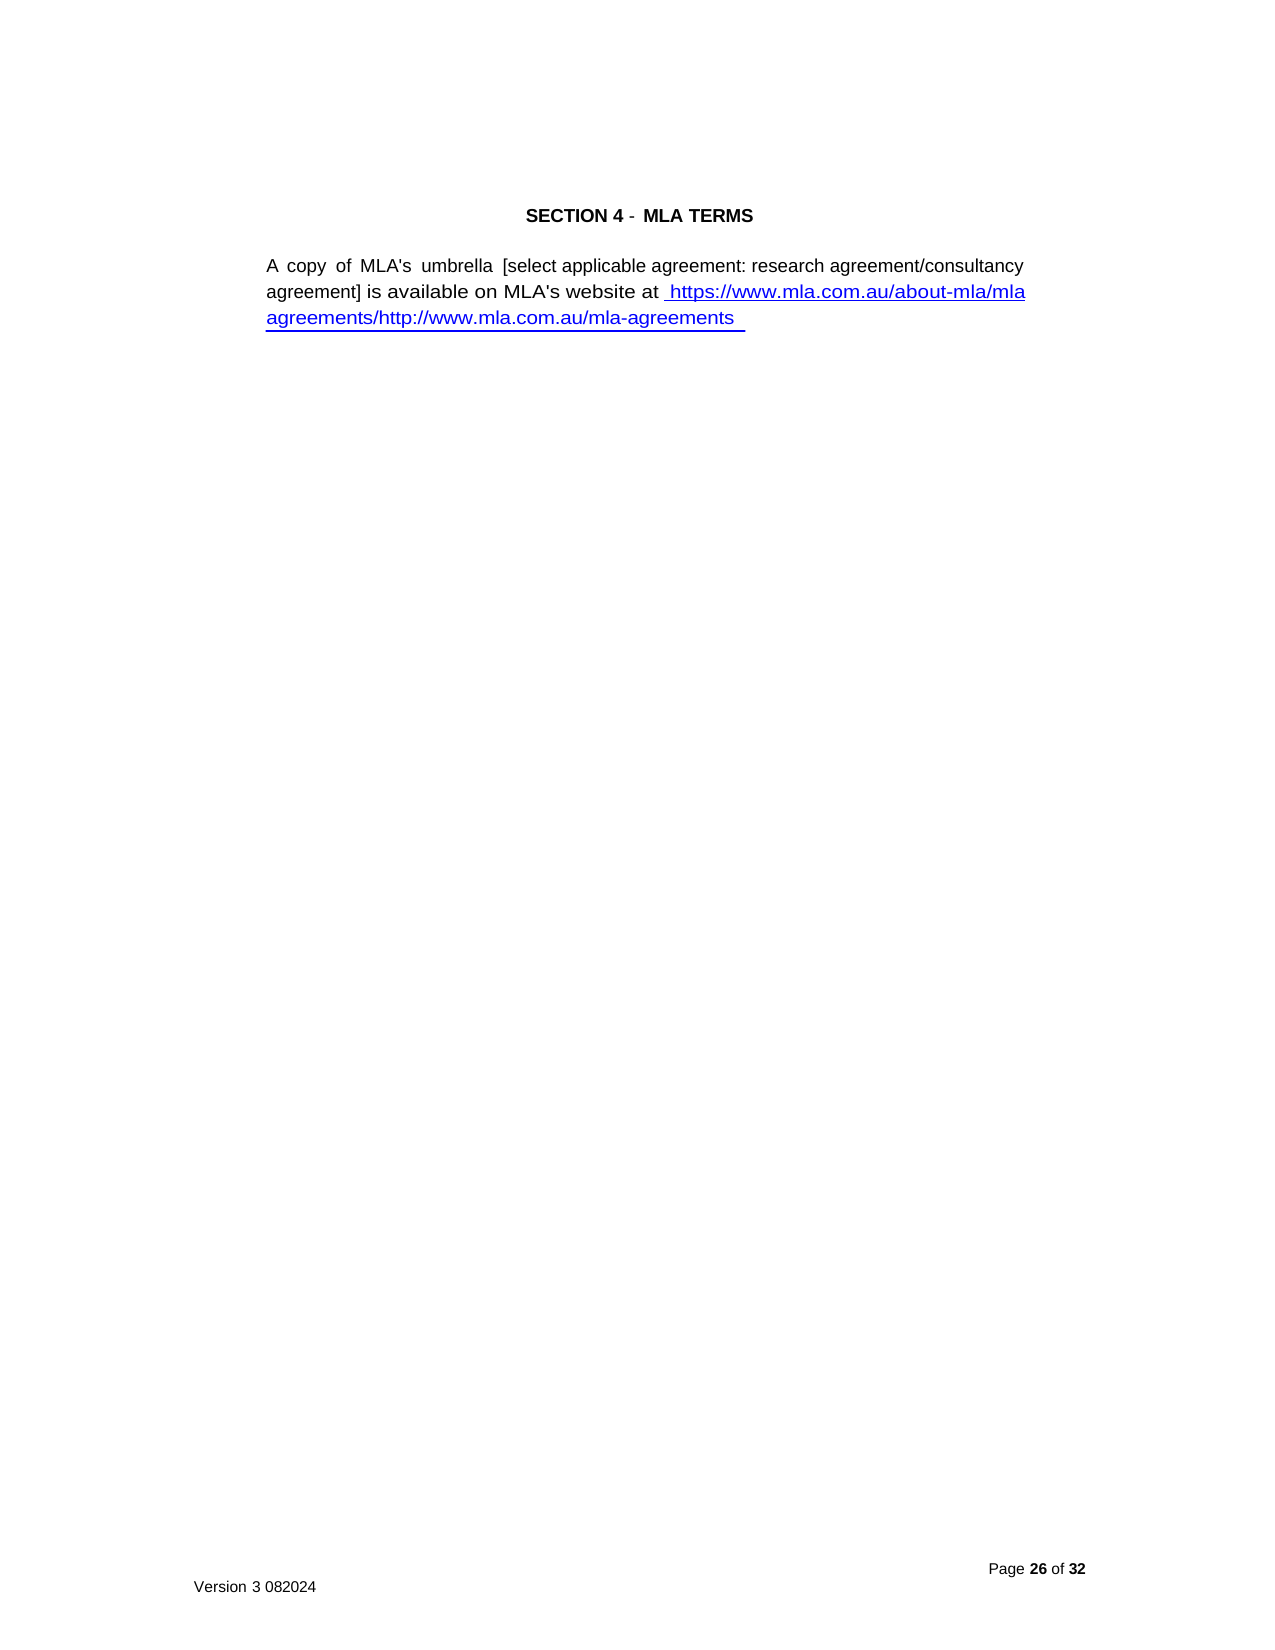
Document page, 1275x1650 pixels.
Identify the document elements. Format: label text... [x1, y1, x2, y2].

text A copy of MLA's umbrella is available on MLA's website at https://www.mla.com.au/about-mla/mla­ agreements/http://www.mla.com.au/mla-agreements [266, 255, 1051, 329]
subtitle SECTION 4 - MLA TERMS [181, 205, 1098, 227]
